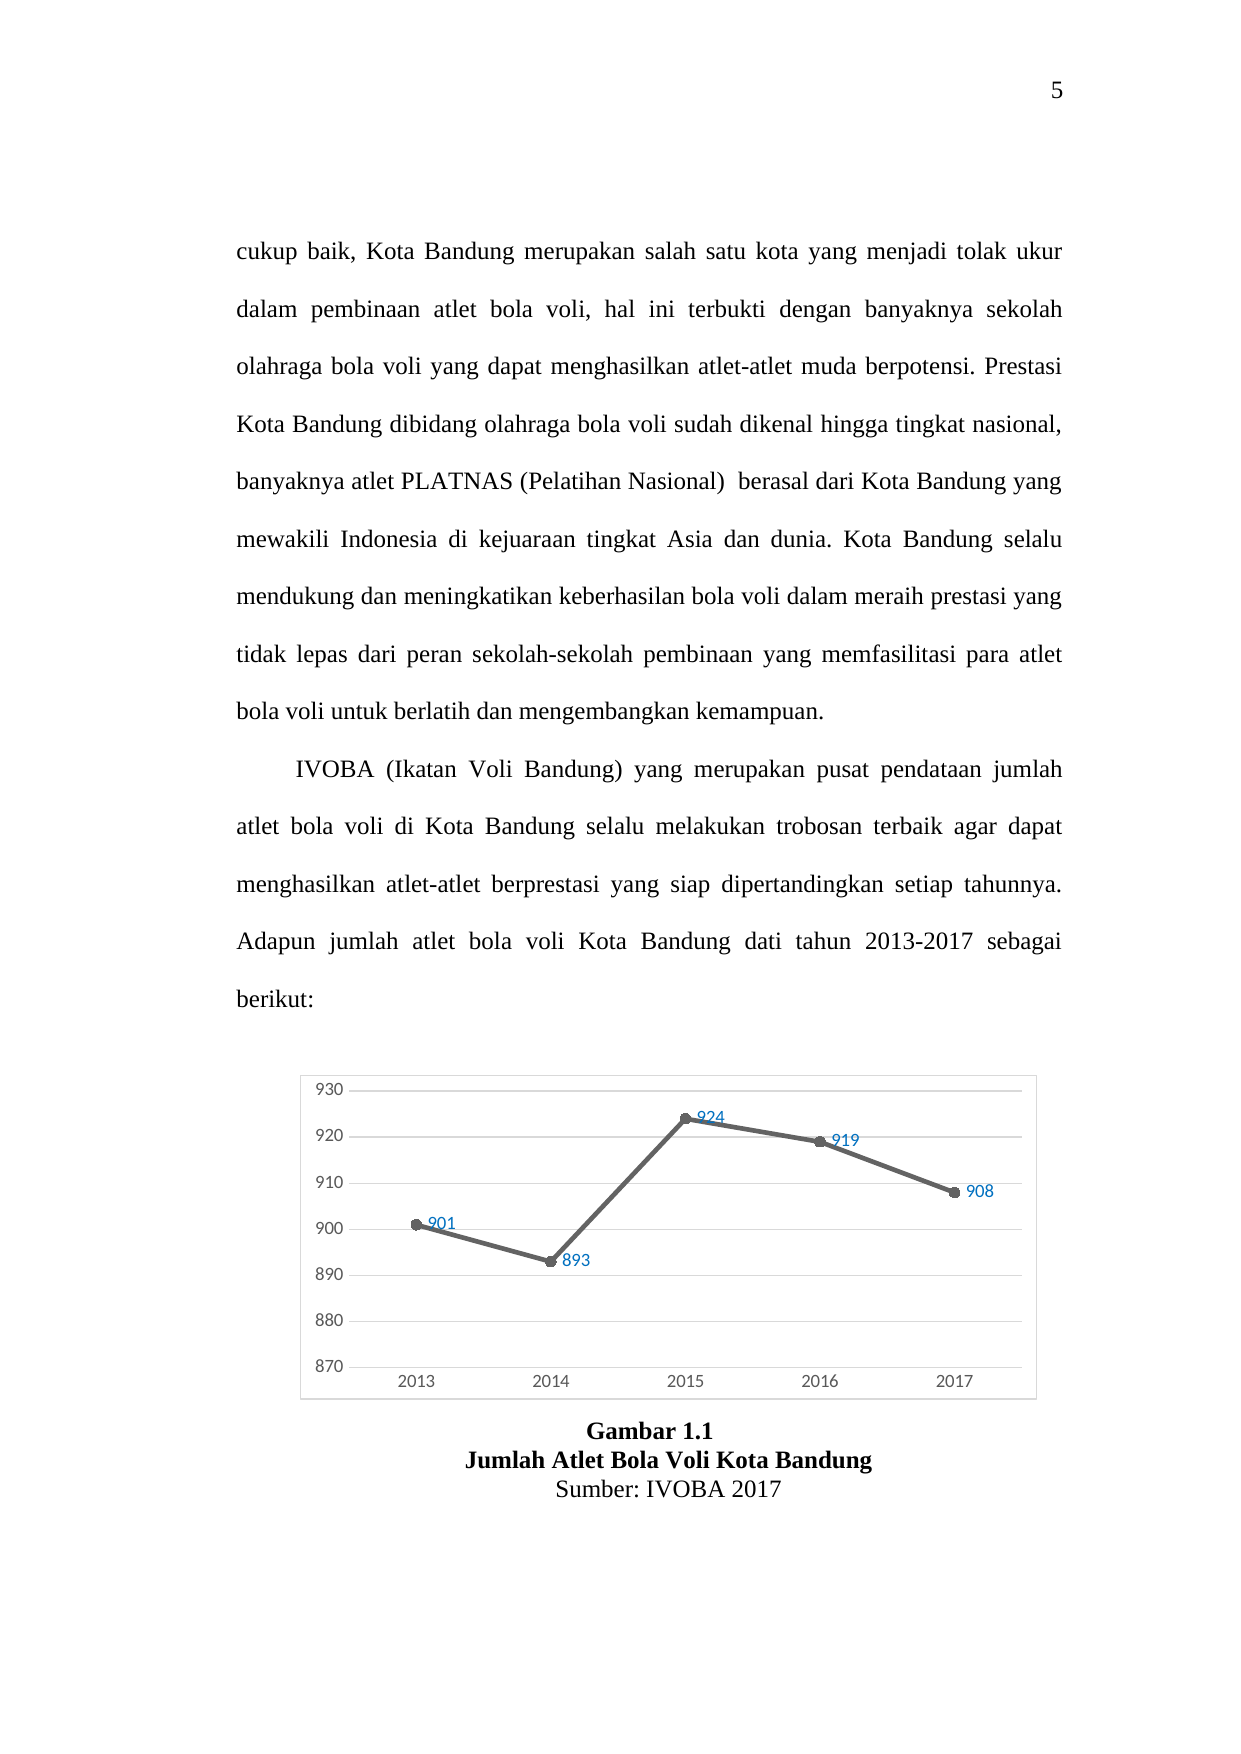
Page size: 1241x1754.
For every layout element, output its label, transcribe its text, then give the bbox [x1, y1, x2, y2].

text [236, 236, 1063, 725]
text IVOBA (Ikatan Voli Bandung) yang merupakan pusat pendataan jumlah atlet bola voli di Kota Bandung selalu melakukan trobosan terbaik agar dapat menghasilkan atlet-atlet berprestasi yang siap dipertandingkan setiap tahunnya. Adapun jumlah atlet bola voli Kota Bandung dati tahun 2013-2017 sebagai berikut: [236, 754, 1063, 1012]
subtitle Gambar 1.1 [236, 1416, 1063, 1445]
text Jumlah Atlet Bola Voli Kota Bandung [236, 1445, 1063, 1474]
text Sumber: IVOBA 2017 [236, 1474, 1063, 1503]
